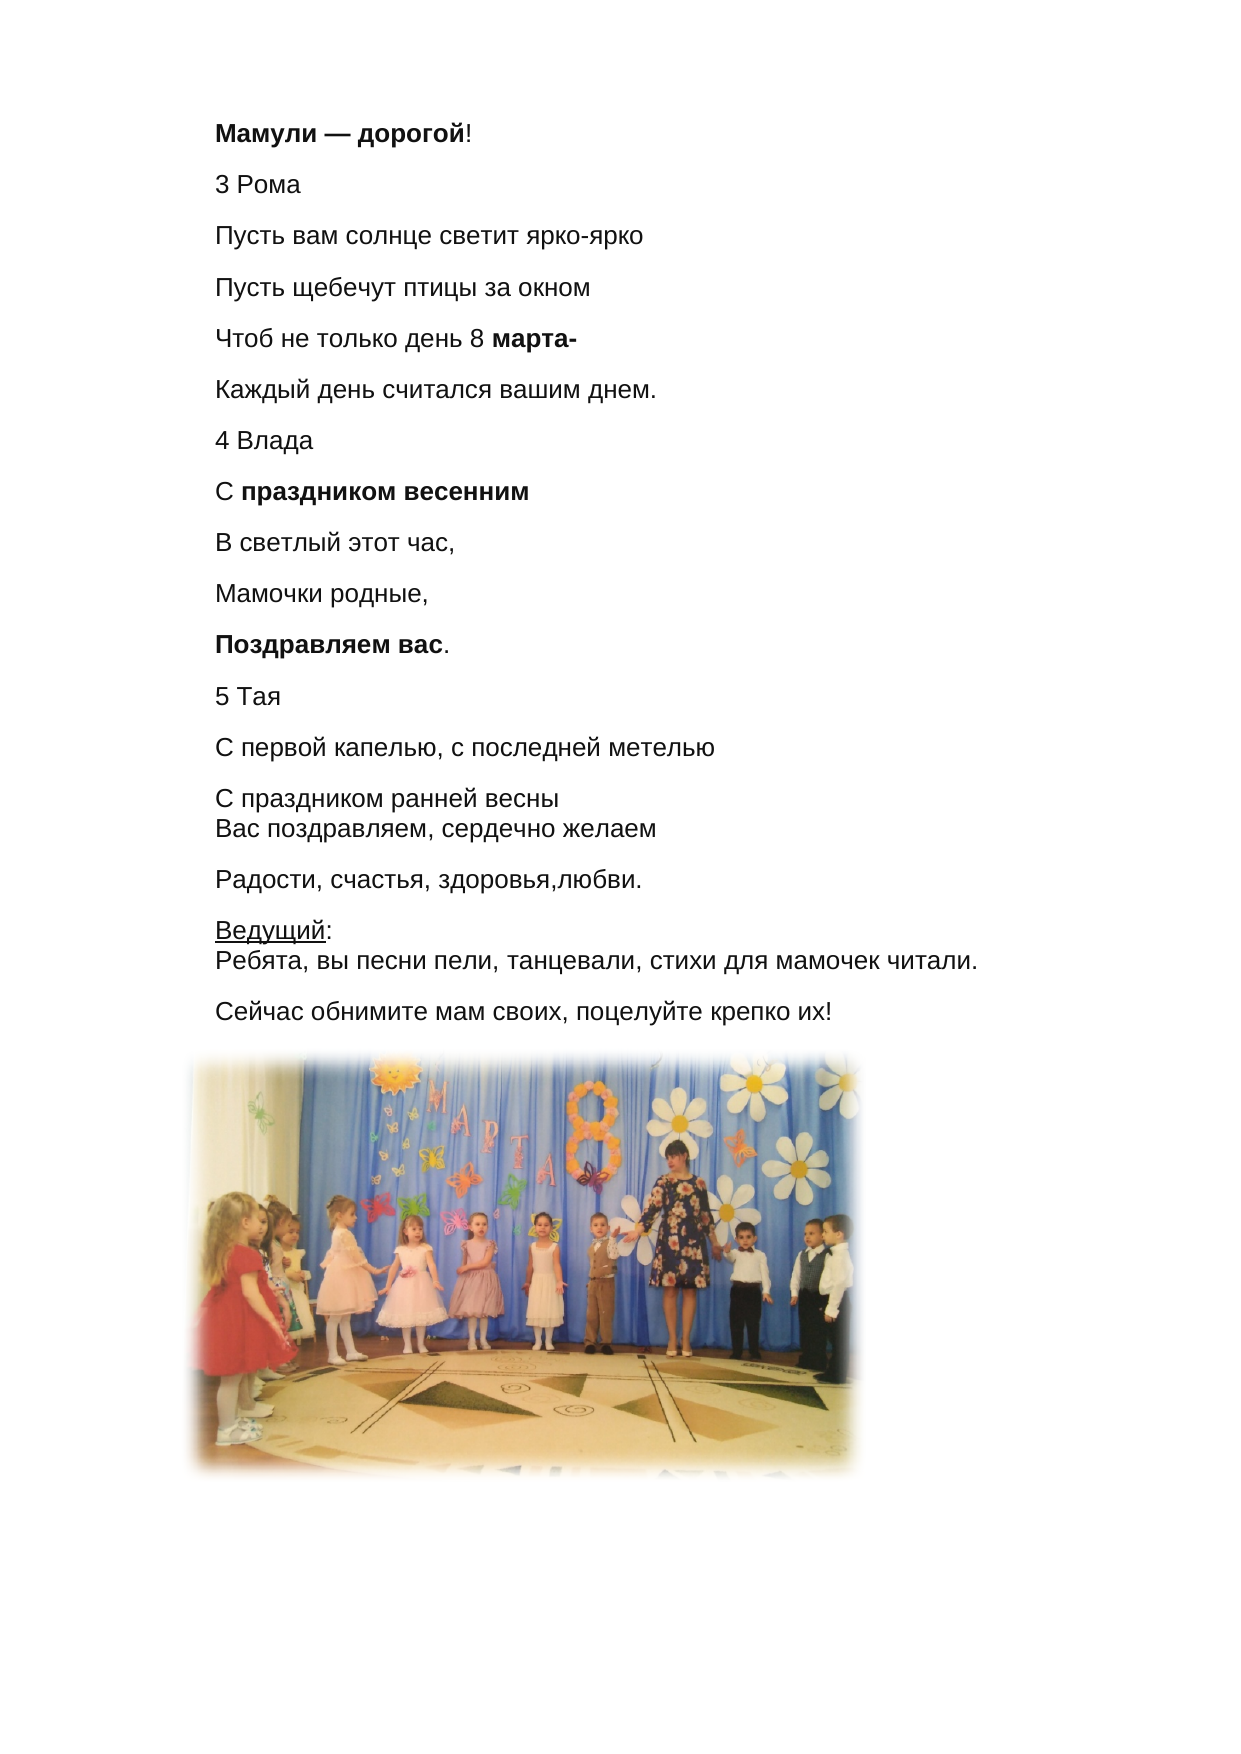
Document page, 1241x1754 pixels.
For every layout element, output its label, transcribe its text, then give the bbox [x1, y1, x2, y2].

text Каждый день считался вашим днем. [177, 374, 1152, 404]
text С праздником весенним [177, 476, 1152, 506]
text Ребята, вы песни пели, танцевали, стихи для мамочек читали. [177, 945, 1152, 975]
text Мамочки родные, [177, 578, 1152, 608]
picture [209, 1076, 839, 1455]
text Пусть вам солнце светит ярко-ярко [177, 220, 1152, 250]
text Мамули — дорогой! [177, 118, 1152, 148]
text Чтоб не только день 8 марта- [177, 323, 1152, 353]
text 5 Тая [177, 681, 1152, 711]
text 4 Влада [177, 425, 1152, 455]
text Поздравляем вас. [177, 629, 1152, 659]
text Радости, счастья, здоровья,любви. [177, 864, 1152, 894]
text С первой капелью, с последней метелью [177, 732, 1152, 762]
text 3 Рома [177, 169, 1152, 199]
text Ведущий: [177, 915, 1152, 945]
text С праздником ранней весны [177, 783, 1152, 813]
text Сейчас обнимите мам своих, поцелуйте крепко их! [177, 996, 1152, 1026]
text В светлый этот час, [177, 527, 1152, 557]
text Вас поздравляем, сердечно желаем [177, 813, 1152, 843]
text Пусть щебечут птицы за окном [177, 272, 1152, 301]
